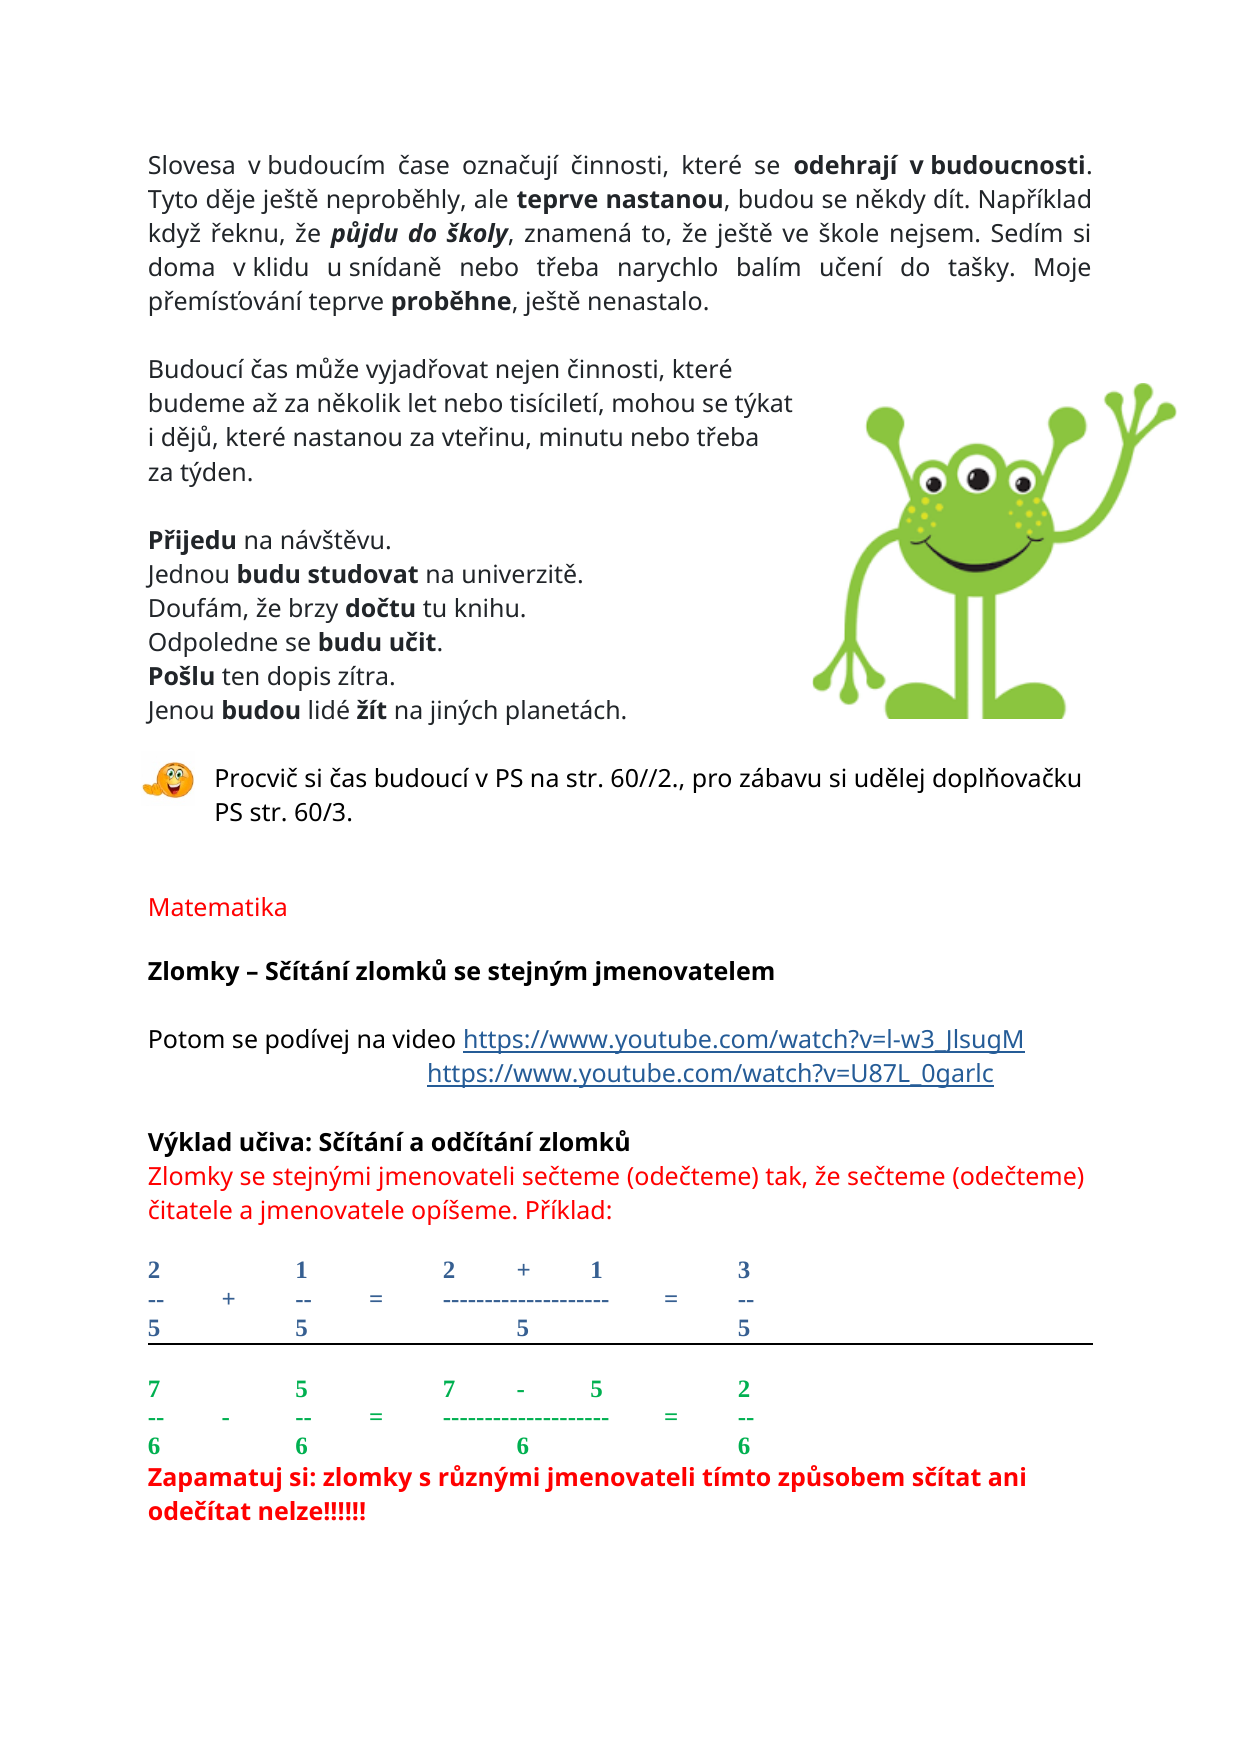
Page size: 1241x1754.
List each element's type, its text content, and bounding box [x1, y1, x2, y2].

text Přijedu na návštěvu. Jednou budu studovat na univerzitě. Doufám, že brzy dočtu tu knihu. Odpoledne se budu učit. Pošlu ten dopis zítra. Jenou budou lidé žít na jiných planetách. [148, 522, 1093, 727]
picture [140, 751, 196, 804]
text -- + -- = -------------------- = -- [148, 1284, 1093, 1313]
text 2 1 2 + 1 3 [148, 1255, 1093, 1284]
text 7 5 7 - 5 2 [148, 1374, 1093, 1402]
text Slovesa v budoucím čase označují činnosti, které se odehrají v budoucnosti. Tyto děje ještě neproběhly, ale teprve nastanou, budou se někdy dít. Například když řeknu, že půjdu do školy, znamená to, že ještě ve škole nejsem. Sedím si doma v klidu u snídaně nebo třeba narychlo balím učení do tašky. Moje přemísťování teprve proběhne, ještě nenastalo. [148, 148, 1093, 318]
text https://www.youtube.com/watch?v=U87L_0garlc [148, 1056, 1093, 1090]
picture [812, 383, 1177, 719]
text Budoucí čas může vyjadřovat nejen činnosti, které budeme až za několik let nebo tisíciletí, mohou se týkat i dějů, které nastanou za vteřinu, minutu nebo třeba za týden. [148, 352, 1093, 488]
text Zlomky – Sčítání zlomků se stejným jmenovatelem [148, 954, 1093, 988]
text Procvič si čas budoucí v PS na str. 60//2., pro zábavu si udělej doplňovačku PS str. 60/3. [148, 761, 1093, 829]
text Výklad učiva: Sčítání a odčítání zlomků [148, 1124, 1093, 1158]
text 6 6 6 6 [148, 1431, 1093, 1460]
text 5 5 5 5 [148, 1313, 1093, 1343]
text Potom se podívej na video https://www.youtube.com/watch?v=l-w3_JlsugM [148, 1022, 1093, 1056]
text Zapamatuj si: zlomky s různými jmenovateli tímto způsobem sčítat ani odečítat nelze!!!!!! [148, 1460, 1093, 1528]
text Zlomky se stejnými jmenovateli sečteme (odečteme) tak, že sečteme (odečteme) čitatele a jmenovatele opíšeme. Příklad: [148, 1158, 1093, 1226]
text Matematika [148, 889, 1093, 923]
text -- - -- = -------------------- = -- [148, 1402, 1093, 1431]
